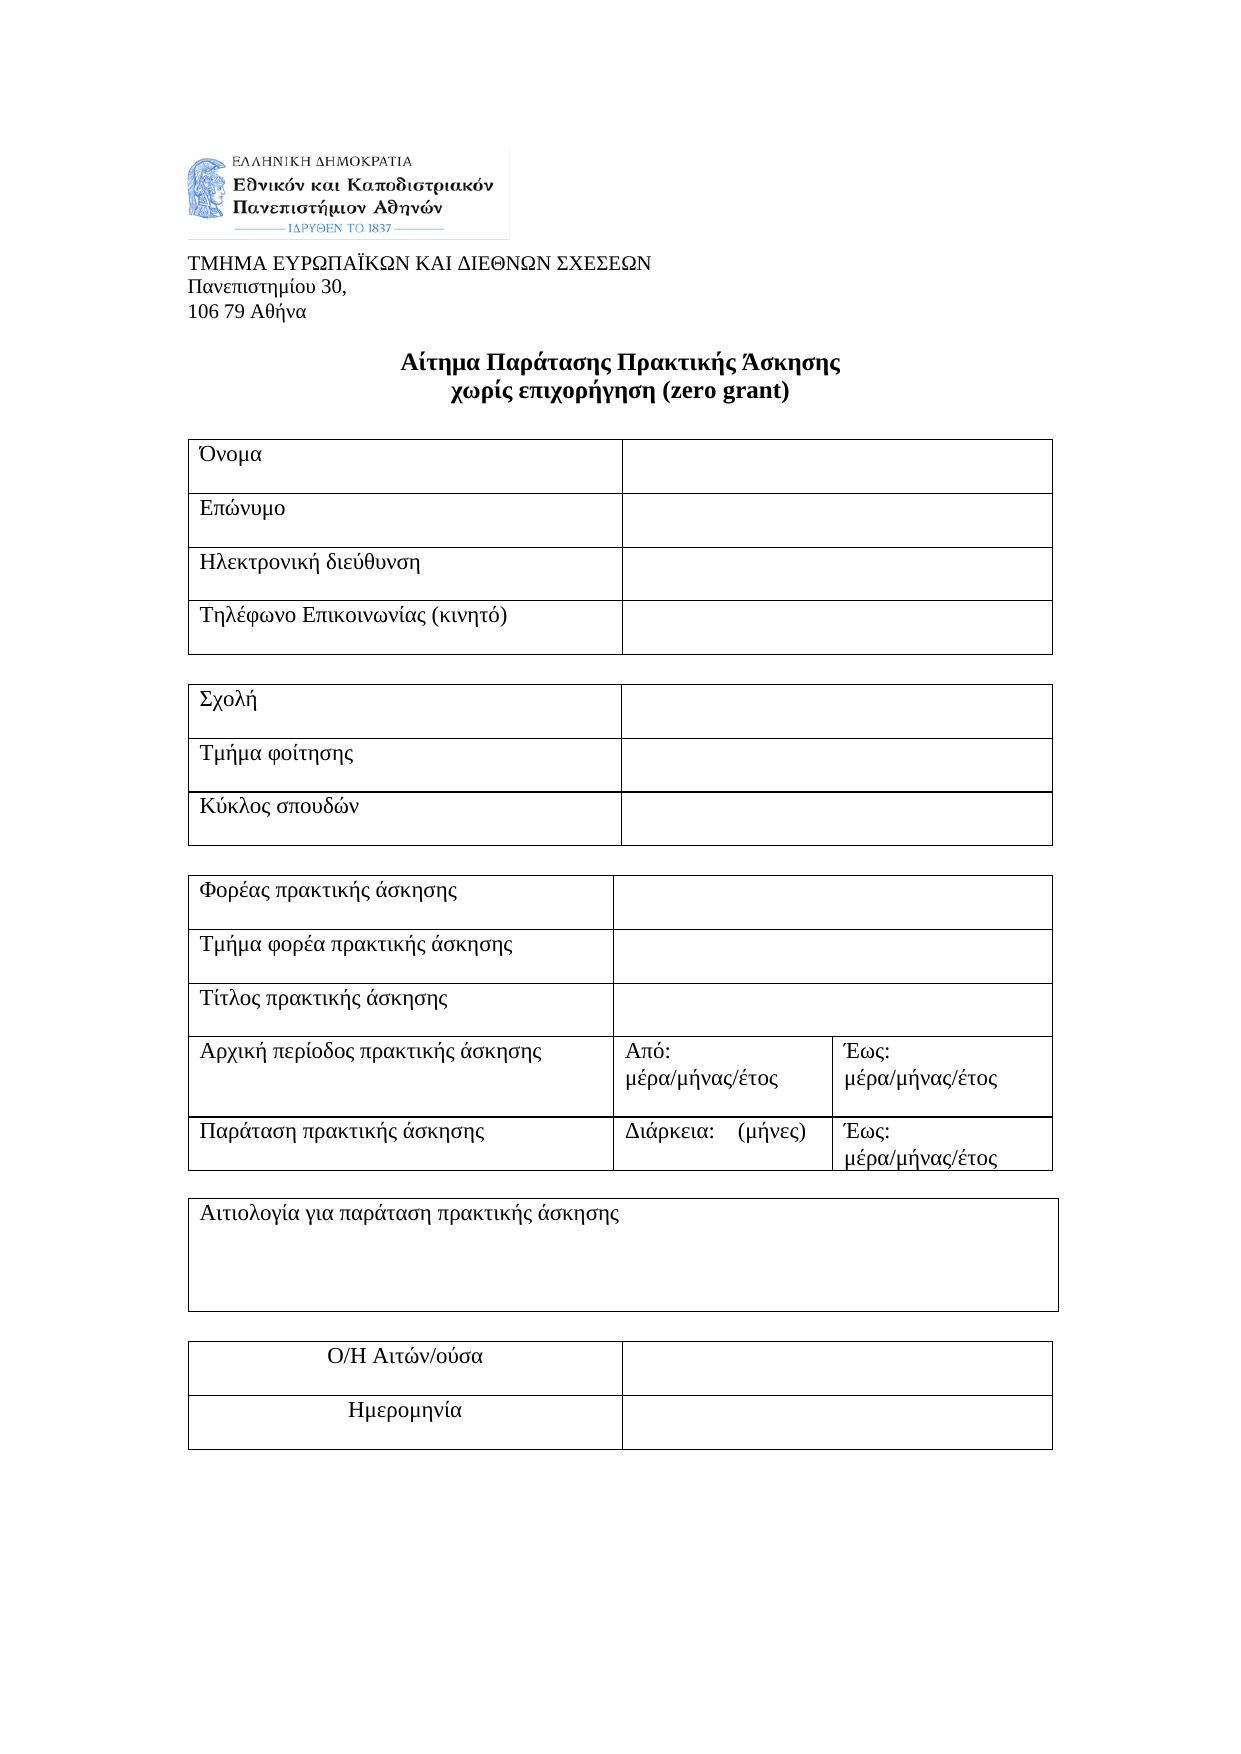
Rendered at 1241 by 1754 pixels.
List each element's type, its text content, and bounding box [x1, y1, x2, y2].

table_cell [622, 739, 1052, 791]
table_cell Έως: μέρα/μήνας/έτος [833, 1037, 1052, 1116]
table_cell Τμήμα φορέα πρακτικής άσκησης [189, 930, 613, 982]
table_cell [623, 1396, 1052, 1448]
text χωρίς επιχορήγηση (zero grant) [187, 375, 1053, 404]
table_header Φορέας πρακτικής άσκησης [189, 876, 613, 929]
text 106 79 Αθήνα [187, 298, 1053, 323]
table_cell Παράταση πρακτικής άσκησης [189, 1118, 613, 1170]
table_cell Ημερομηνία [189, 1396, 622, 1448]
table_cell [614, 930, 1052, 982]
picture [187, 150, 510, 240]
table_cell Επώνυμο [189, 494, 622, 547]
table_cell [614, 984, 1052, 1036]
table_cell Τίτλος πρακτικής άσκησης [189, 984, 613, 1036]
table_cell Έως: μέρα/μήνας/έτος [833, 1118, 1052, 1170]
table_header [622, 685, 1052, 738]
table_header Ο/Η Αιτών/ούσα [189, 1342, 622, 1395]
table_cell Τμήμα φοίτησης [189, 739, 621, 791]
table_cell Από: μέρα/μήνας/έτος [614, 1037, 832, 1116]
table_cell Αρχική περίοδος πρακτικής άσκησης [189, 1037, 613, 1116]
table_header Σχολή [189, 685, 621, 738]
text Αίτημα Παράτασης Πρακτικής Άσκησης [187, 347, 1053, 375]
table_cell [623, 548, 1052, 600]
table_header Αιτιολογία για παράταση πρακτικής άσκησης [189, 1199, 1058, 1311]
table_header [614, 876, 1052, 929]
text Πανεπιστημίου 30, [187, 274, 1053, 298]
table_cell [622, 793, 1052, 845]
table_cell [623, 601, 1052, 654]
table_cell Τηλέφωνο Επικοινωνίας (κινητό) [189, 601, 622, 654]
table_header [623, 440, 1052, 493]
table_cell Κύκλος σπουδών [189, 793, 621, 845]
table_header Όνομα [189, 440, 622, 493]
table_header [623, 1342, 1052, 1395]
text TΜΗΜΑ ΕΥΡΩΠΑΪΚΩΝ ΚΑΙ ΔΙΕΘΝΩΝ ΣΧΕΣΕΩΝ [187, 250, 1053, 274]
table_cell [623, 494, 1052, 547]
table_cell Διάρκεια: (μήνες) [614, 1118, 832, 1170]
table_cell Ηλεκτρονική διεύθυνση [189, 548, 622, 600]
